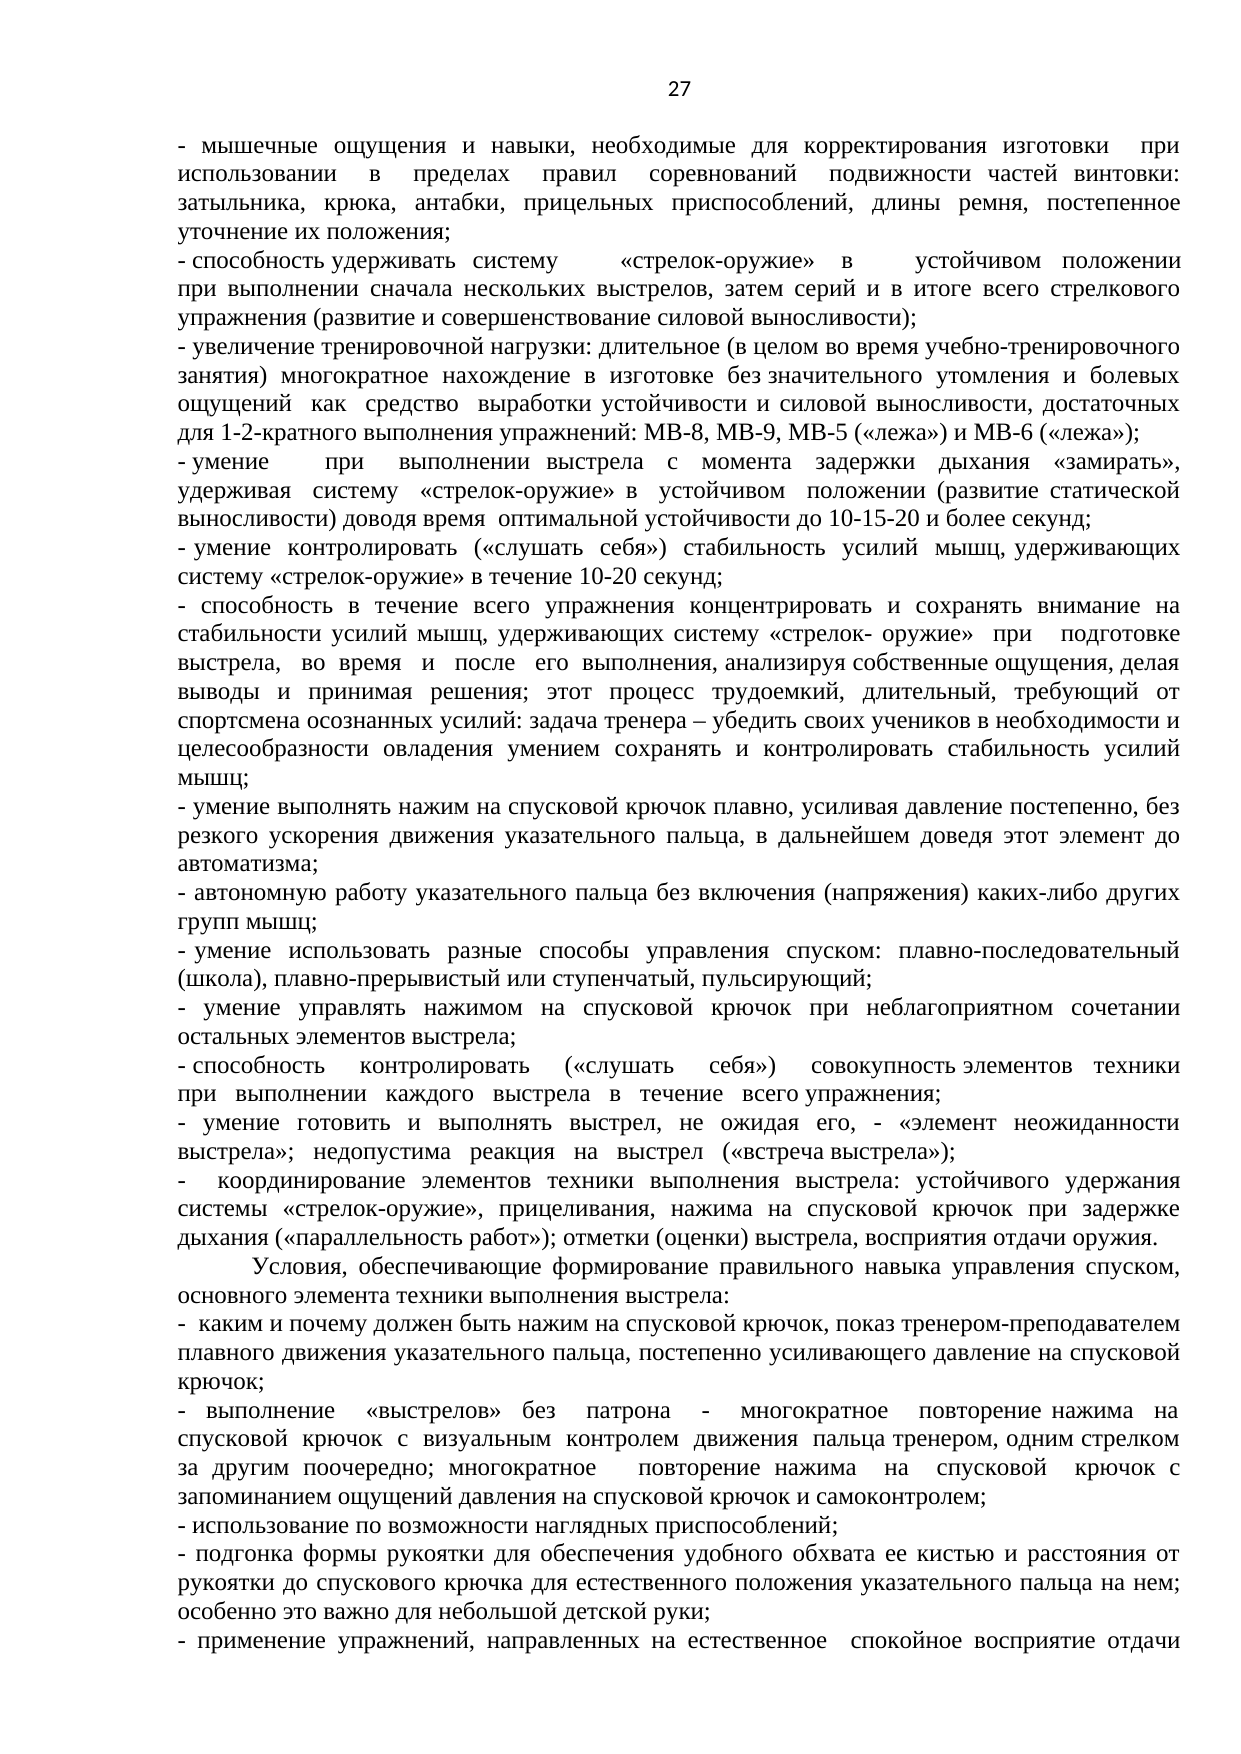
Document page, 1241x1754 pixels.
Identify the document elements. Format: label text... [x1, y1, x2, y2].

text - умение готовить и выполнять выстрел, не ожидая его, - «элемент неожиданности выстрела»; недопустима реакция на выстрел («встреча выстрела»); [177, 1107, 1181, 1165]
text - каким и почему должен быть нажим на спусковой крючок, показ тренером-преподавателем плавного движения указательного пальца, постепенно усиливающего давление на спусковой крючок; [177, 1308, 1181, 1395]
text Условия, обеспечивающие формирование правильного навыка управления спуском, основного элемента техники выполнения выстрела: [177, 1251, 1181, 1308]
text - способность контролировать («слушать себя») совокупность элементов техники при выполнении каждого выстрела в течение всего упражнения; [177, 1050, 1181, 1107]
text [177, 1625, 1181, 1653]
text - умение выполнять нажим на спусковой крючок плавно, усиливая давление постепенно, без резкого ускорения движения указательного пальца, в дальнейшем доведя этот элемент до автоматизма; [177, 791, 1181, 877]
text - способность в течение всего упражнения концентрировать и сохранять внимание на стабильности усилий мышц, удерживающих систему «стрелок- оружие» при подготовке выстрела, во время и после его выполнения, анализируя собственные ощущения, делая выводы и принимая решения; этот процесс трудоемкий, длительный, требующий от спортсмена осознанных усилий: задача тренера – убедить своих учеников в необходимости и целесообразности овладения умением сохранять и контролировать стабильность усилий мышц; [177, 590, 1181, 791]
text - выполнение «выстрелов» без патрона - многократное повторение нажима на спусковой крючок с визуальным контролем движения пальца тренером, одним стрелком за другим поочередно; многократное повторение нажима на спусковой крючок с запоминанием ощущений давления на спусковой крючок и самоконтролем; [177, 1395, 1181, 1510]
text - подгонка формы рукоятки для обеспечения удобного обхвата ее кистью и расстояния от рукоятки до спускового крючка для естественного положения указательного пальца на нем; особенно это важно для небольшой детской руки; [177, 1538, 1181, 1625]
text - умение контролировать («слушать себя») стабильность усилий мышц, удерживающих систему «стрелок-оружие» в течение 10-20 секунд; [177, 532, 1181, 590]
text - использование по возможности наглядных приспособлений; [177, 1510, 1181, 1538]
text - умение при выполнении выстрела с момента задержки дыхания «замирать», удерживая систему «стрелок-оружие» в устойчивом положении (развитие статической выносливости) доводя время оптимальной устойчивости до 10-15-20 и более секунд; [177, 446, 1181, 532]
text - увеличение тренировочной нагрузки: длительное (в целом во время учебно-тренировочного занятия) многократное нахождение в изготовке без значительного утомления и болевых ощущений как средство выработки устойчивости и силовой выносливости, достаточных для 1-2-кратного выполнения упражнений: МВ-8, МВ-9, МВ-5 («лежа») и МВ-6 («лежа»); [177, 331, 1181, 446]
text - умение использовать разные способы управления спуском: плавно-последовательный (школа), плавно-прерывистый или ступенчатый, пульсирующий; [177, 935, 1181, 992]
text - координирование элементов техники выполнения выстрела: устойчивого удержания системы «стрелок-оружие», прицеливания, нажима на спусковой крючок при задержке дыхания («параллельность работ»); отметки (оценки) выстрела, восприятия отдачи оружия. [177, 1165, 1181, 1251]
text - мышечные ощущения и навыки, необходимые для корректирования изготовки при использовании в пределах правил соревнований подвижности частей винтовки: затыльника, крюка, антабки, прицельных приспособлений, длины ремня, постепенное уточнение их положения; [177, 130, 1181, 245]
text - умение управлять нажимом на спусковой крючок при неблагоприятном сочетании остальных элементов выстрела; [177, 992, 1181, 1050]
text - способность удерживать систему «стрелок-оружие» в устойчивом положении при выполнении сначала нескольких выстрелов, затем серий и в итоге всего стрелкового упражнения (развитие и совершенствование силовой выносливости); [177, 245, 1181, 331]
text - автономную работу указательного пальца без включения (напряжения) каких-либо других групп мышц; [177, 877, 1181, 935]
